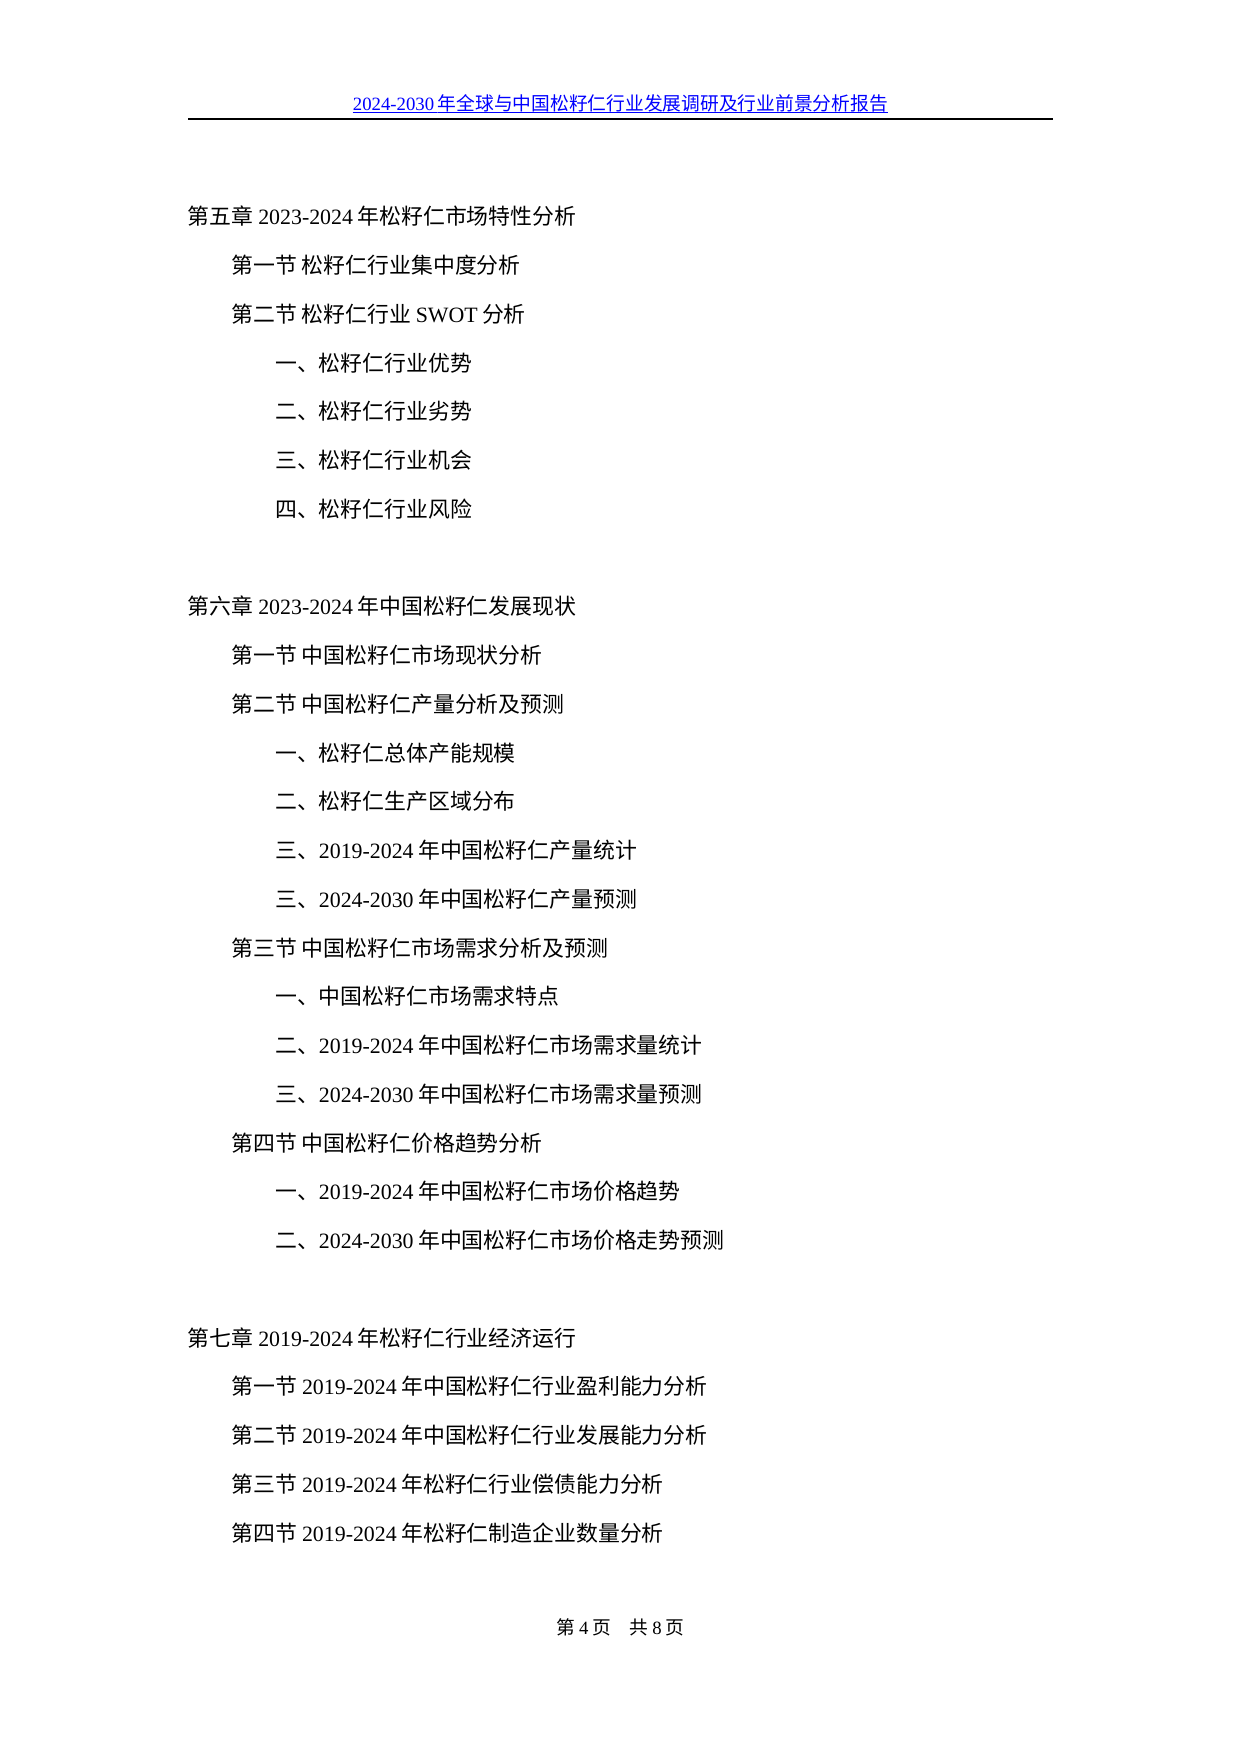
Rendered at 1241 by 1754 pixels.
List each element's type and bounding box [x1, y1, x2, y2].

text [187, 150, 1053, 1548]
